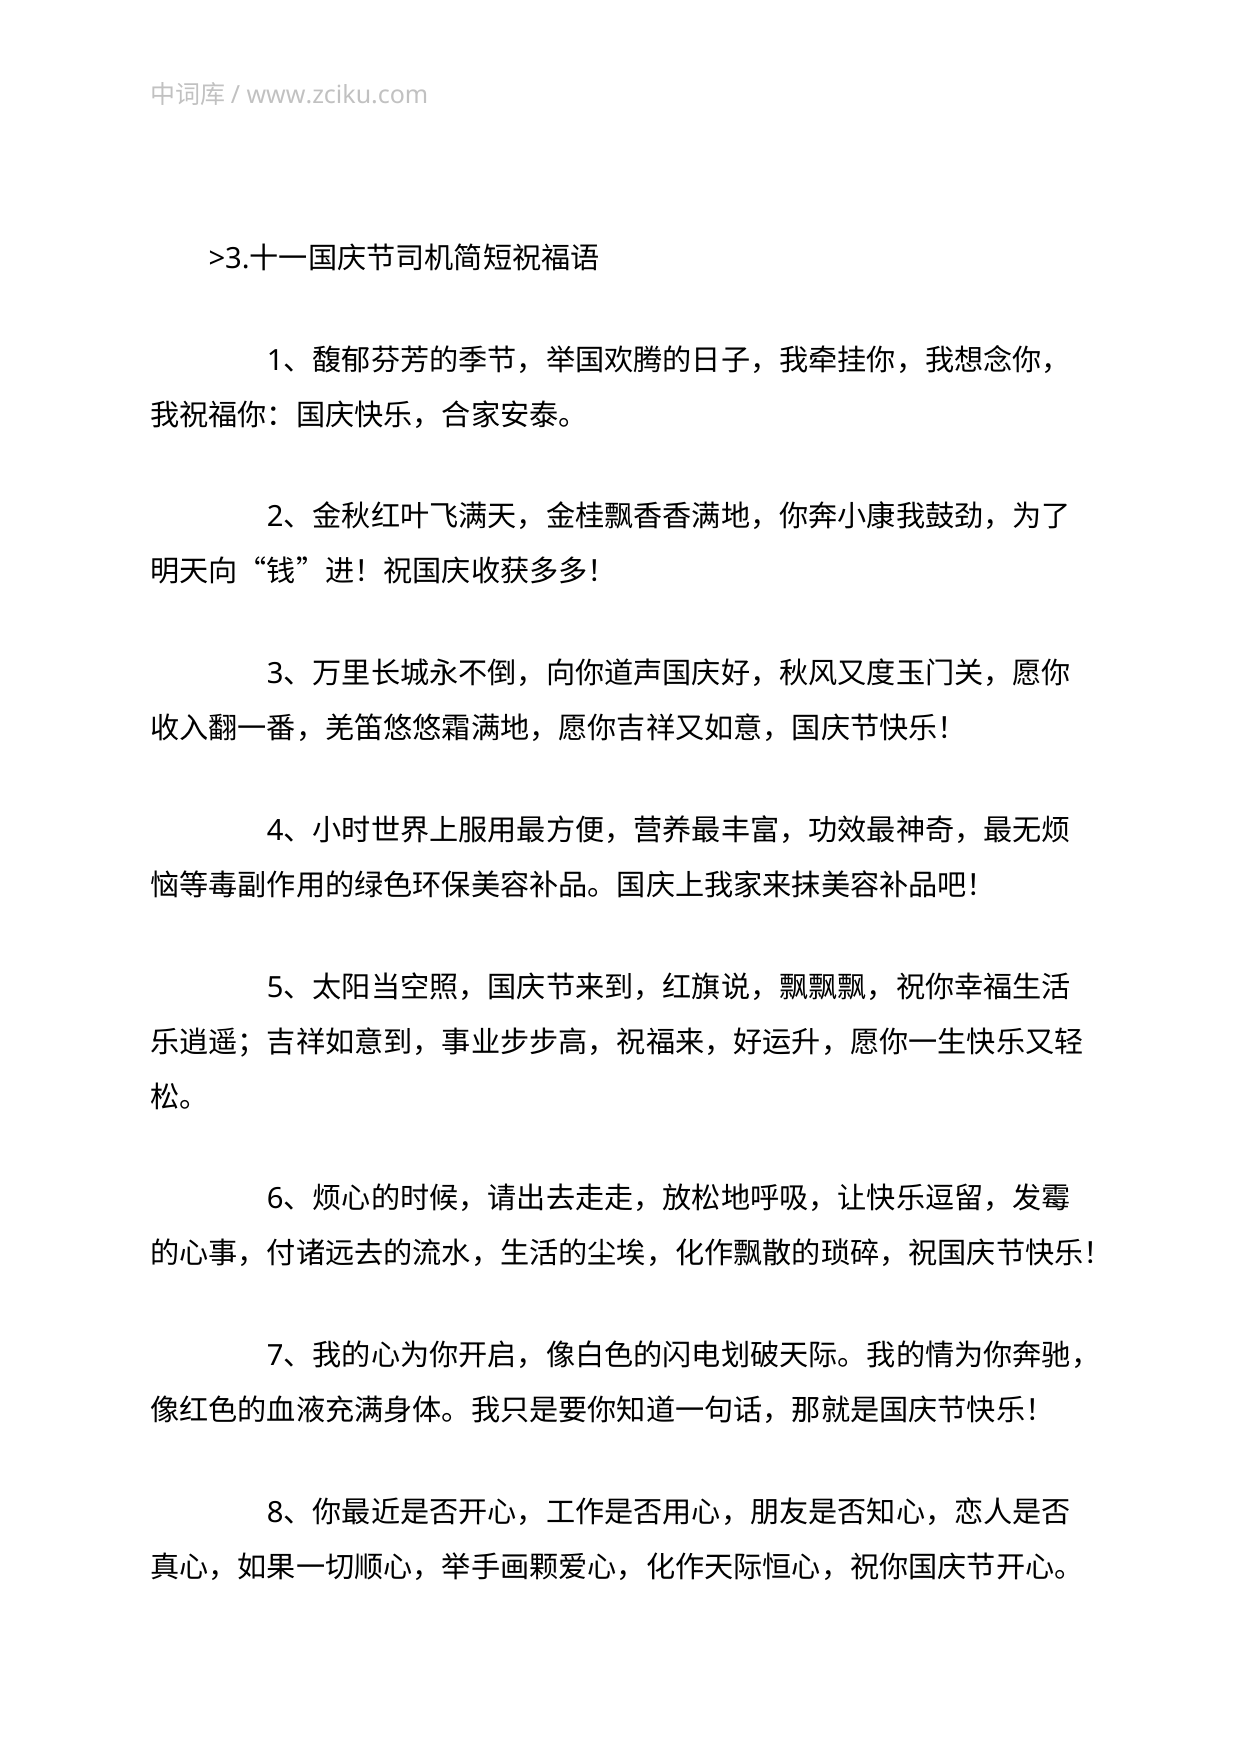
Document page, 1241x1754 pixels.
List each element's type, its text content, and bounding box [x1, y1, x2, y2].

text 1、馥郁芬芳的季节，举国欢腾的日子，我牵挂你，我想念你，我祝福你：国庆快乐，合家安泰。 [150, 336, 1090, 433]
text >3.十一国庆节司机简短祝福语 [150, 234, 1090, 277]
text 7、我的心为你开启，像白色的闪电划破天际。我的情为你奔驰，像红色的血液充满身体。我只是要你知道一句话，那就是国庆节快乐！ [150, 1332, 1090, 1429]
text 4、小时世界上服用最方便，营养最丰富，功效最神奇，最无烦恼等毒副作用的绿色环保美容补品。国庆上我家来抹美容补品吧！ [150, 806, 1090, 904]
text 2、金秋红叶飞满天，金桂飘香香满地，你奔小康我鼓劲，为了明天向“钱”进！祝国庆收获多多！ [150, 493, 1090, 590]
text 3、万里长城永不倒，向你道声国庆好，秋风又度玉门关，愿你收入翻一番，羌笛悠悠霜满地，愿你吉祥又如意，国庆节快乐！ [150, 650, 1090, 747]
text 5、太阳当空照，国庆节来到，红旗说，飘飘飘，祝你幸福生活乐逍遥；吉祥如意到，事业步步高，祝福来，好运升，愿你一生快乐又轻松。 [150, 963, 1090, 1115]
text 8、你最近是否开心，工作是否用心，朋友是否知心，恋人是否真心，如果一切顺心，举手画颗爱心，化作天际恒心，祝你国庆节开心。 [150, 1488, 1090, 1586]
text 6、烦心的时候，请出去走走，放松地呼吸，让快乐逗留，发霉的心事，付诸远去的流水，生活的尘埃，化作飘散的琐碎，祝国庆节快乐！ [150, 1175, 1090, 1272]
